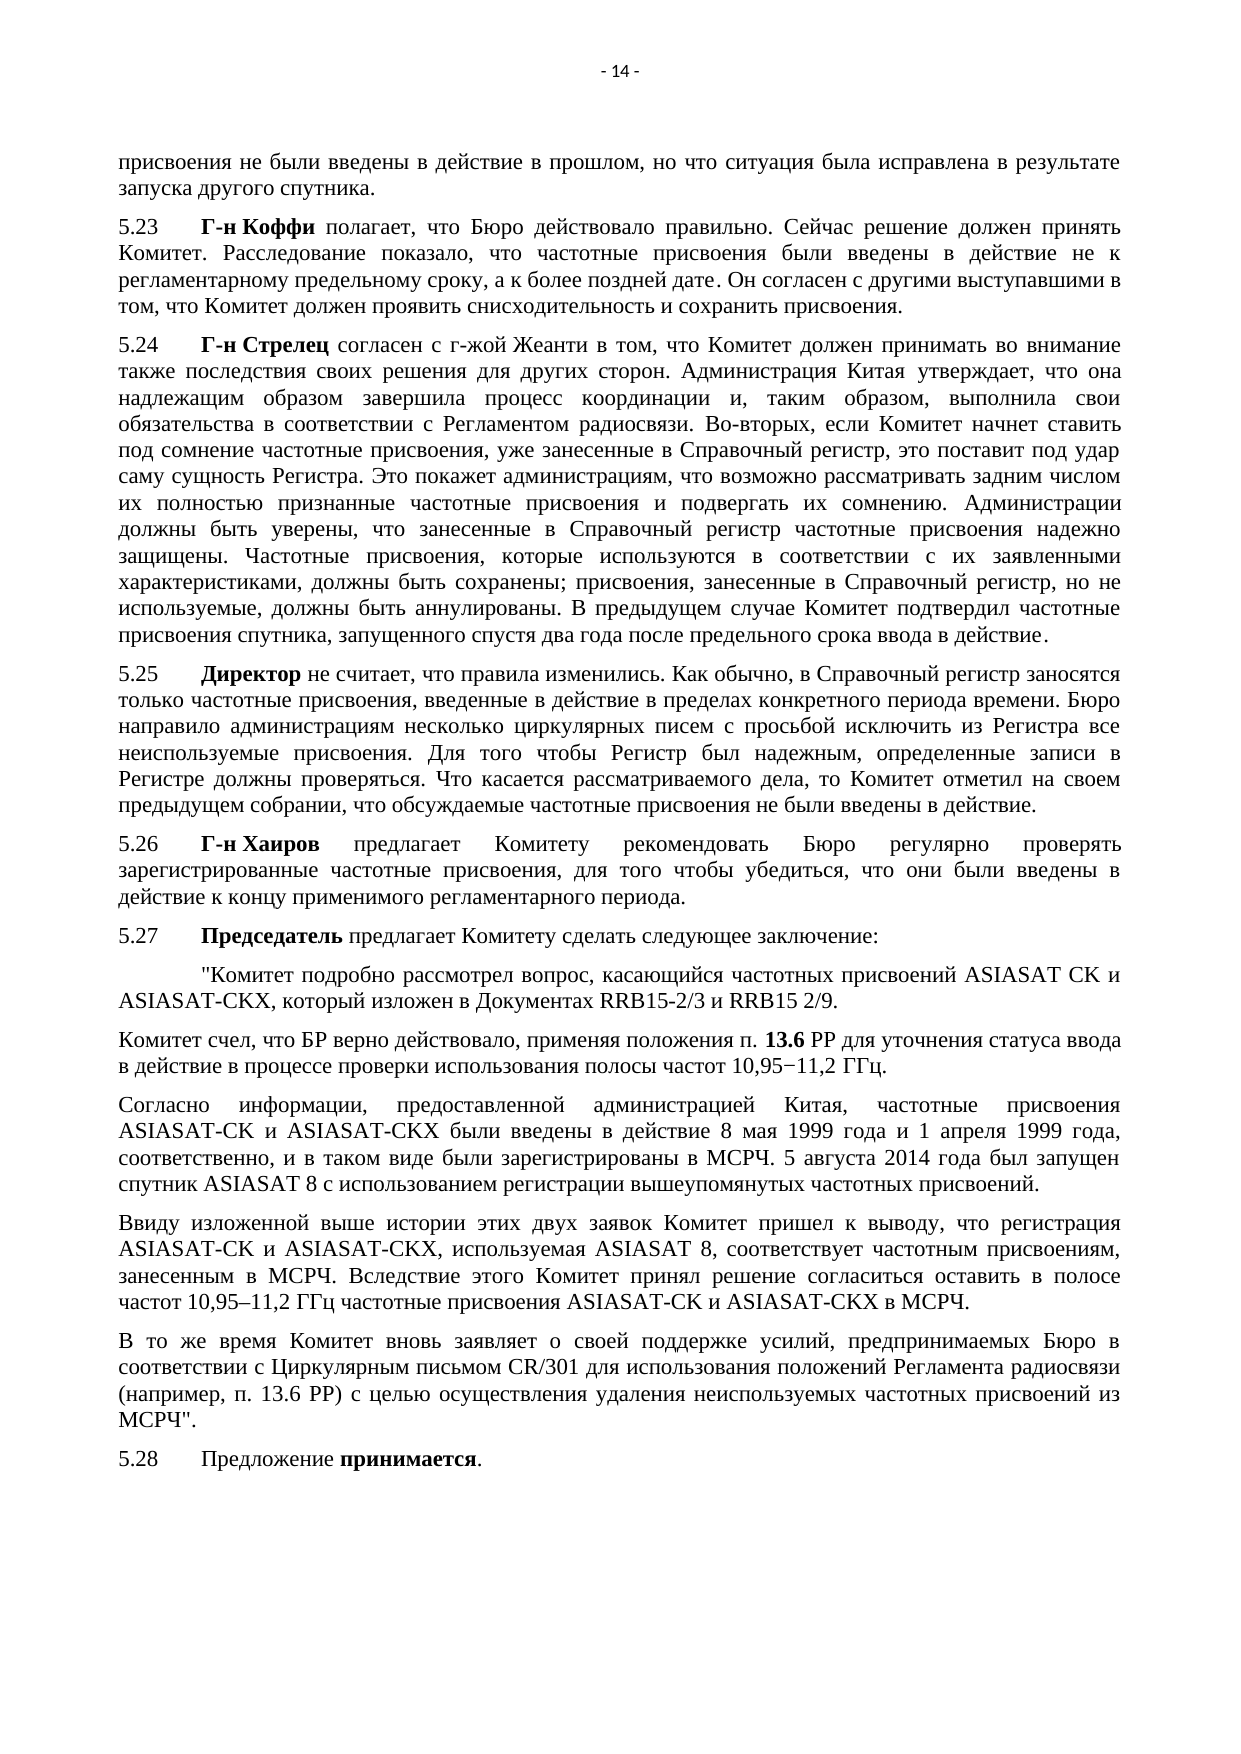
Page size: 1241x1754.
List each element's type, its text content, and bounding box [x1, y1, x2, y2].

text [118, 148, 1122, 200]
text 5.25 Директор не считает, что правила изменились. Как обычно, в Справочный регистр заносятся только частотные присвоения, введенные в действие в пределах конкретного периода времени. Бюро направило администрациям несколько циркулярных писем с просьбой исключить из Регистра все неиспользуемые присвоения. Для того чтобы Регистр был надежным, определенные записи в Регистре должны проверяться. Что касается рассматриваемого дела, то Комитет отметил на своем предыдущем собрании, что обсуждаемые частотные присвоения не были введены в действие. [118, 659, 1122, 818]
text "Комитет подробно рассмотрел вопрос, касающийся частотных присвоений ASIASAT CK и ASIASAT-CKX, который изложен в Документах RRB15-2/3 и RRB15 2/9. [118, 961, 1122, 1013]
text 5.27 Председатель предлагает Комитету сделать следующее заключение: [118, 922, 1122, 948]
text 5.26 Г-н Хаиров предлагает Комитету рекомендовать Бюро регулярно проверять зарегистрированные частотные присвоения, для того чтобы убедиться, что они были введены в действие к концу применимого регламентарного периода. [118, 830, 1122, 909]
text Ввиду изложенной выше истории этих двух заявок Комитет пришел к выводу, что регистрация ASIASAT-CK и ASIASAT-CKX, используемая ASIASAT 8, соответствует частотным присвоениям, занесенным в МСРЧ. Вследствие этого Комитет принял решение согласиться оставить в полосе частот 10,95–11,2 ГГц частотные присвоения ASIASAT-CK и ASIASAT-CKX в МСРЧ. [118, 1209, 1122, 1314]
text 5.28 Предложение принимается. [118, 1445, 1122, 1471]
text 5.23 Г-н Коффи полагает, что Бюро действовало правильно. Сейчас решение должен принять Комитет. Расследование показало, что частотные присвоения были введены в действие не к регламентарному предельному сроку, а к более поздней дате. Он согласен с другими выступавшими в том, что Комитет должен проявить снисходительность и сохранить присвоения. [118, 213, 1122, 318]
text 5.24 Г-н Стрелец согласен с г-жой Жеанти в том, что Комитет должен принимать во внимание также последствия своих решения для других сторон. Администрация Китая утверждает, что она надлежащим образом завершила процесс координации и, таким образом, выполнила свои обязательства в соответствии с Регламентом радиосвязи. Во-вторых, если Комитет начнет ставить под сомнение частотные присвоения, уже занесенные в Справочный регистр, это поставит под удар саму сущность Регистра. Это покажет администрациям, что возможно рассматривать задним числом их полностью признанные частотные присвоения и подвергать их сомнению. Администрации должны быть уверены, что занесенные в Справочный регистр частотные присвоения надежно защищены. Частотные присвоения, которые используются в соответствии с их заявленными характеристиками, должны быть сохранены; присвоения, занесенные в Справочный регистр, но не используемые, должны быть аннулированы. В предыдущем случае Комитет подтвердил частотные присвоения спутника, запущенного спустя два года после предельного срока ввода в действие. [118, 331, 1122, 647]
text Согласно информации, предоставленной администрацией Китая, частотные присвоения ASIASAT-CK и ASIASAT-CKX были введены в действие 8 мая 1999 года и 1 апреля 1999 года, соответственно, и в таком виде были зарегистрированы в МСРЧ. 5 августа 2014 года был запущен спутник ASIASAT 8 с использованием регистрации вышеупомянутых частотных присвоений. [118, 1091, 1122, 1196]
text В то же время Комитет вновь заявляет о своей поддержке усилий, предпринимаемых Бюро в соответствии с Циркулярным письмом CR/301 для использования положений Регламента радиосвязи (например, п. 13.6 РР) с целью осуществления удаления неиспользуемых частотных присвоений из МСРЧ". [118, 1327, 1122, 1432]
text Комитет счел, что БР верно действовало, применяя положения п. 13.6 РР для уточнения статуса ввода в действие в процессе проверки использования полосы частот 10,95−11,2 ГГц. [118, 1026, 1122, 1078]
